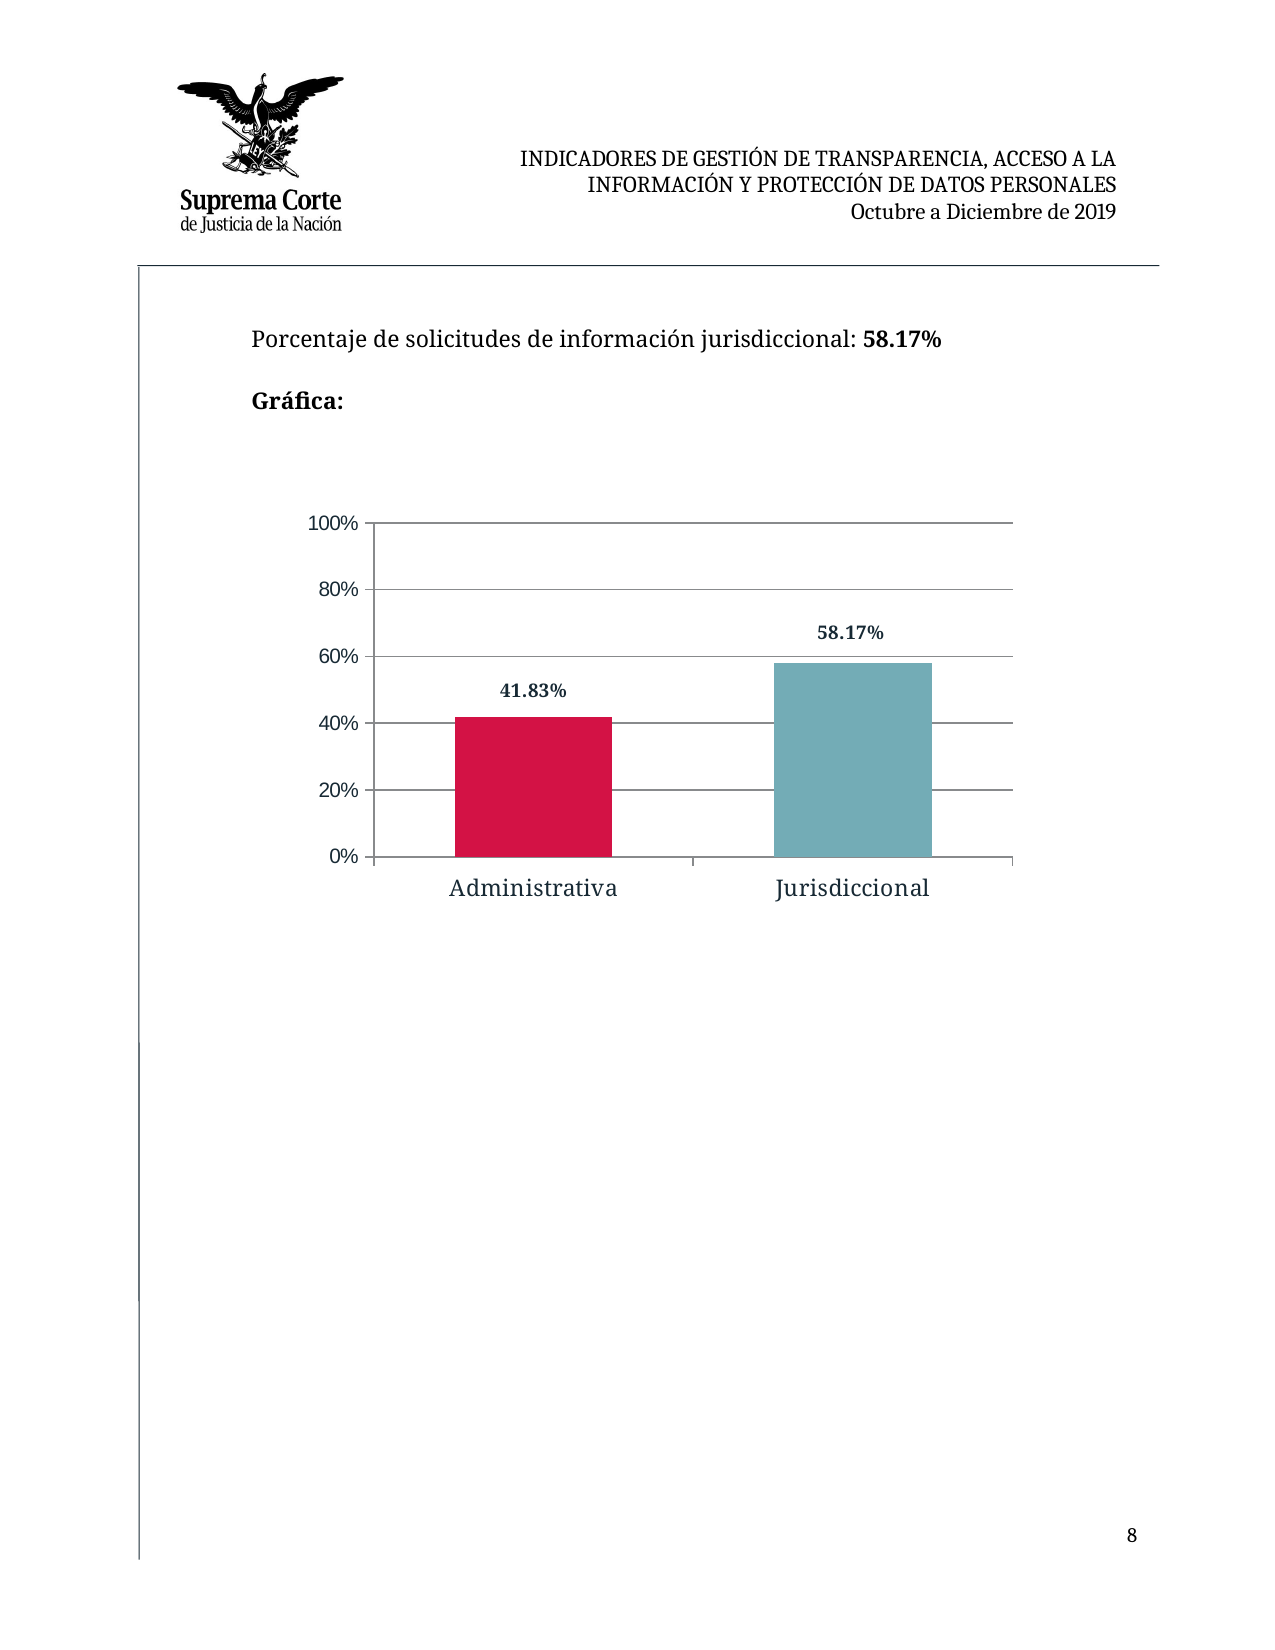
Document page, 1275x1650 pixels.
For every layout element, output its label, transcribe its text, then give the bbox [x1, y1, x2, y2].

text Porcentaje de solicitudes de información jurisdiccional: 58.17% [251, 322, 1137, 354]
picture [177, 73, 344, 233]
text Gráfica: [251, 385, 1137, 416]
